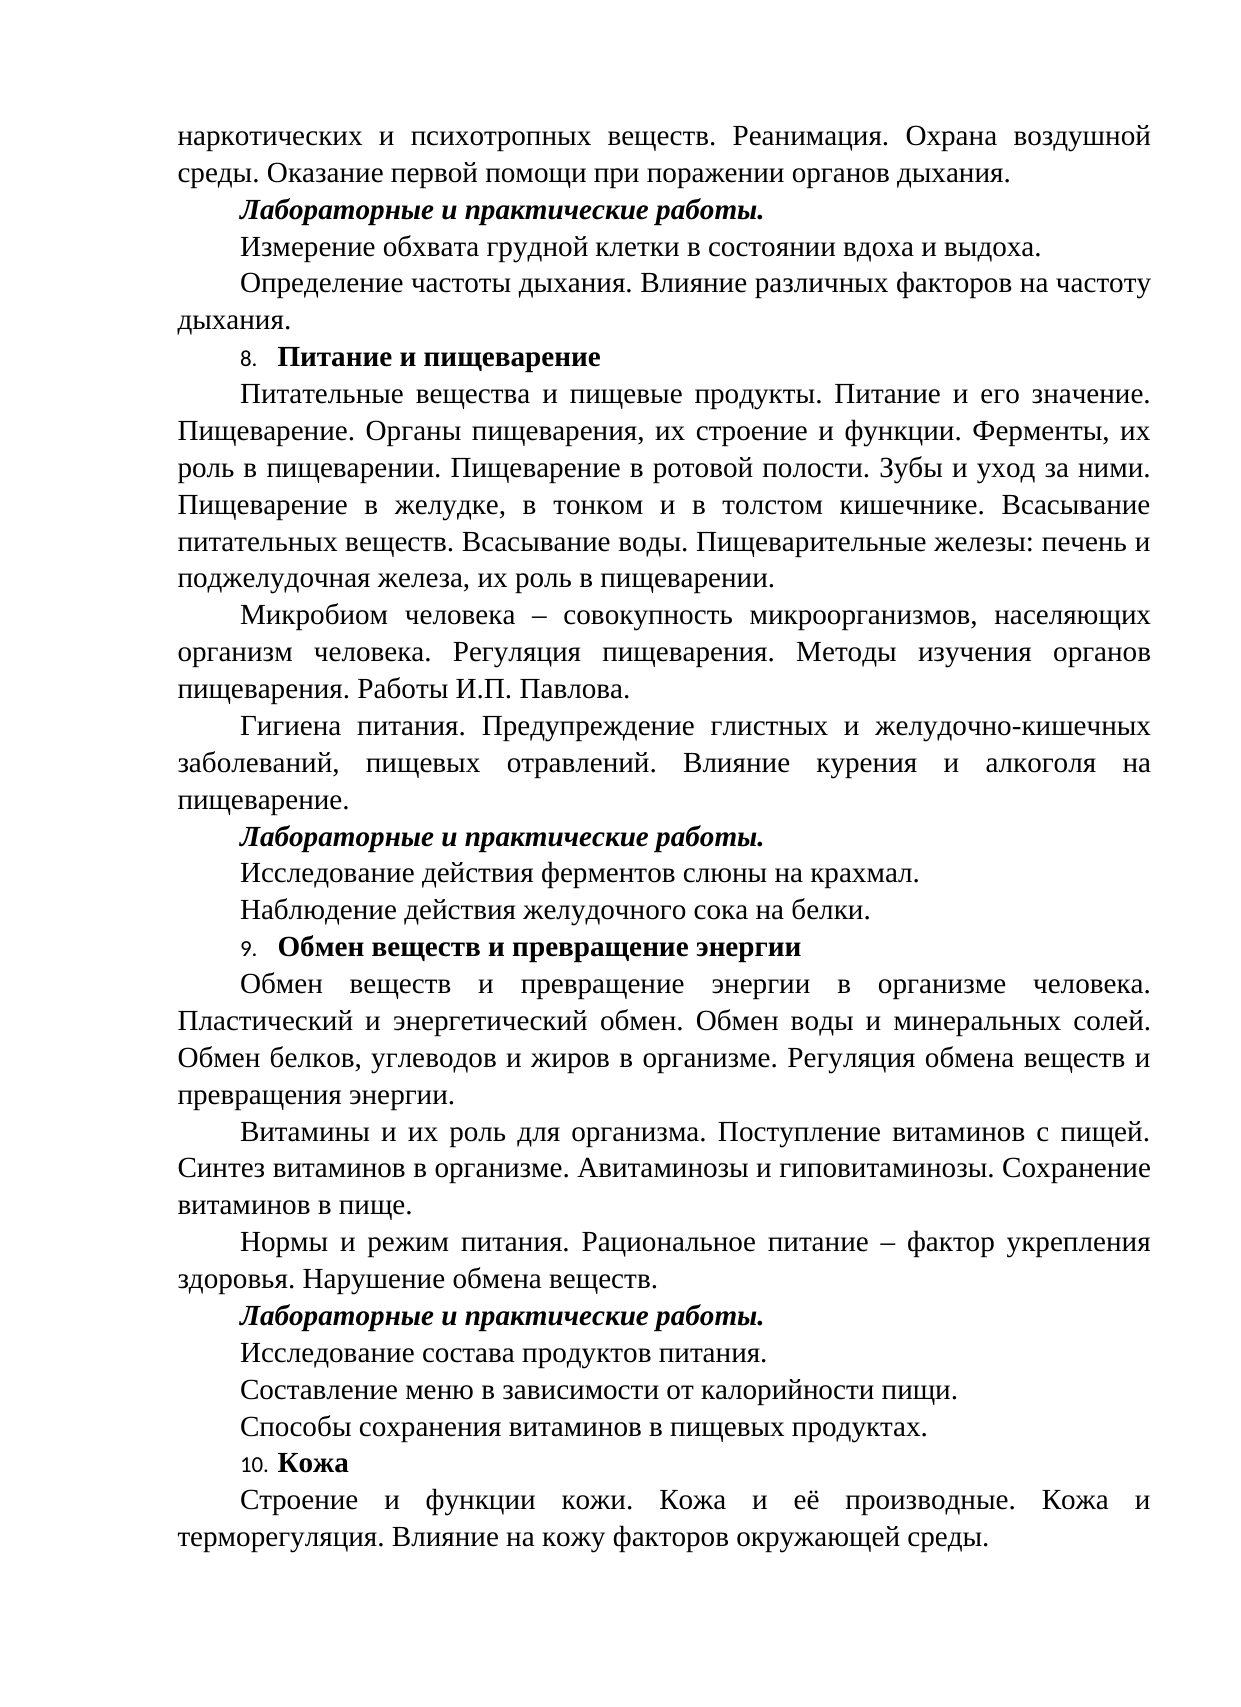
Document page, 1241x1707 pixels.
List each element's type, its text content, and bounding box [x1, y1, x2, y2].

text Исследование действия ферментов слюны на крахмал. [177, 856, 1152, 889]
text Витамины и их роль для организма. Поступление витаминов с пищей. Синтез витаминов в организме. Авитаминозы и гиповитаминозы. Сохранение витаминов в пище. [177, 1114, 1152, 1221]
text Строение и функции кожи. Кожа и её производные. Кожа и терморегуляция. Влияние на кожу факторов окружающей среды. [177, 1482, 1152, 1553]
list Питание и пищеварение [240, 339, 1152, 373]
text Исследование состава продуктов питания. [177, 1335, 1152, 1368]
text Гигиена питания. Предупреждение глистных и желудочно-кишечных заболеваний, пищевых отравлений. Влияние курения и алкоголя на пищеварение. [177, 708, 1152, 815]
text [177, 118, 1152, 188]
text Лабораторные и практические работы. [177, 192, 1152, 225]
list Обмен веществ и превращение энергии [240, 929, 1152, 963]
text Нормы и режим питания. Рациональное питание – фактор укрепления здоровья. Нарушение обмена веществ. [177, 1224, 1152, 1295]
list Кожа [240, 1446, 1152, 1479]
text Определение частоты дыхания. Влияние различных факторов на частоту дыхания. [177, 266, 1152, 336]
text Составление меню в зависимости от калорийности пищи. [177, 1372, 1152, 1405]
text Микробиом человека – совокупность микроорганизмов, населяющих организм человека. Регуляция пищеварения. Методы изучения органов пищеварения. Работы И.П. Павлова. [177, 597, 1152, 705]
text Лабораторные и практические работы. [177, 819, 1152, 852]
text Лабораторные и практические работы. [177, 1298, 1152, 1332]
text Наблюдение действия желудочного сока на белки. [177, 892, 1152, 926]
text Способы сохранения витаминов в пищевых продуктах. [177, 1409, 1152, 1442]
text Обмен веществ и превращение энергии в организме человека. Пластический и энергетический обмен. Обмен воды и минеральных солей. Обмен белков, углеводов и жиров в организме. Регуляция обмена веществ и превращения энергии. [177, 966, 1152, 1110]
text Измерение обхвата грудной клетки в состоянии вдоха и выдоха. [177, 229, 1152, 262]
text Питательные вещества и пищевые продукты. Питание и его значение. Пищеварение. Органы пищеварения, их строение и функции. Ферменты, их роль в пищеварении. Пищеварение в ротовой полости. Зубы и уход за ними. Пищеварение в желудке, в тонком и в толстом кишечнике. Всасывание питательных веществ. Всасывание воды. Пищеварительные железы: печень и поджелудочная железа, их роль в пищеварении. [177, 376, 1152, 594]
